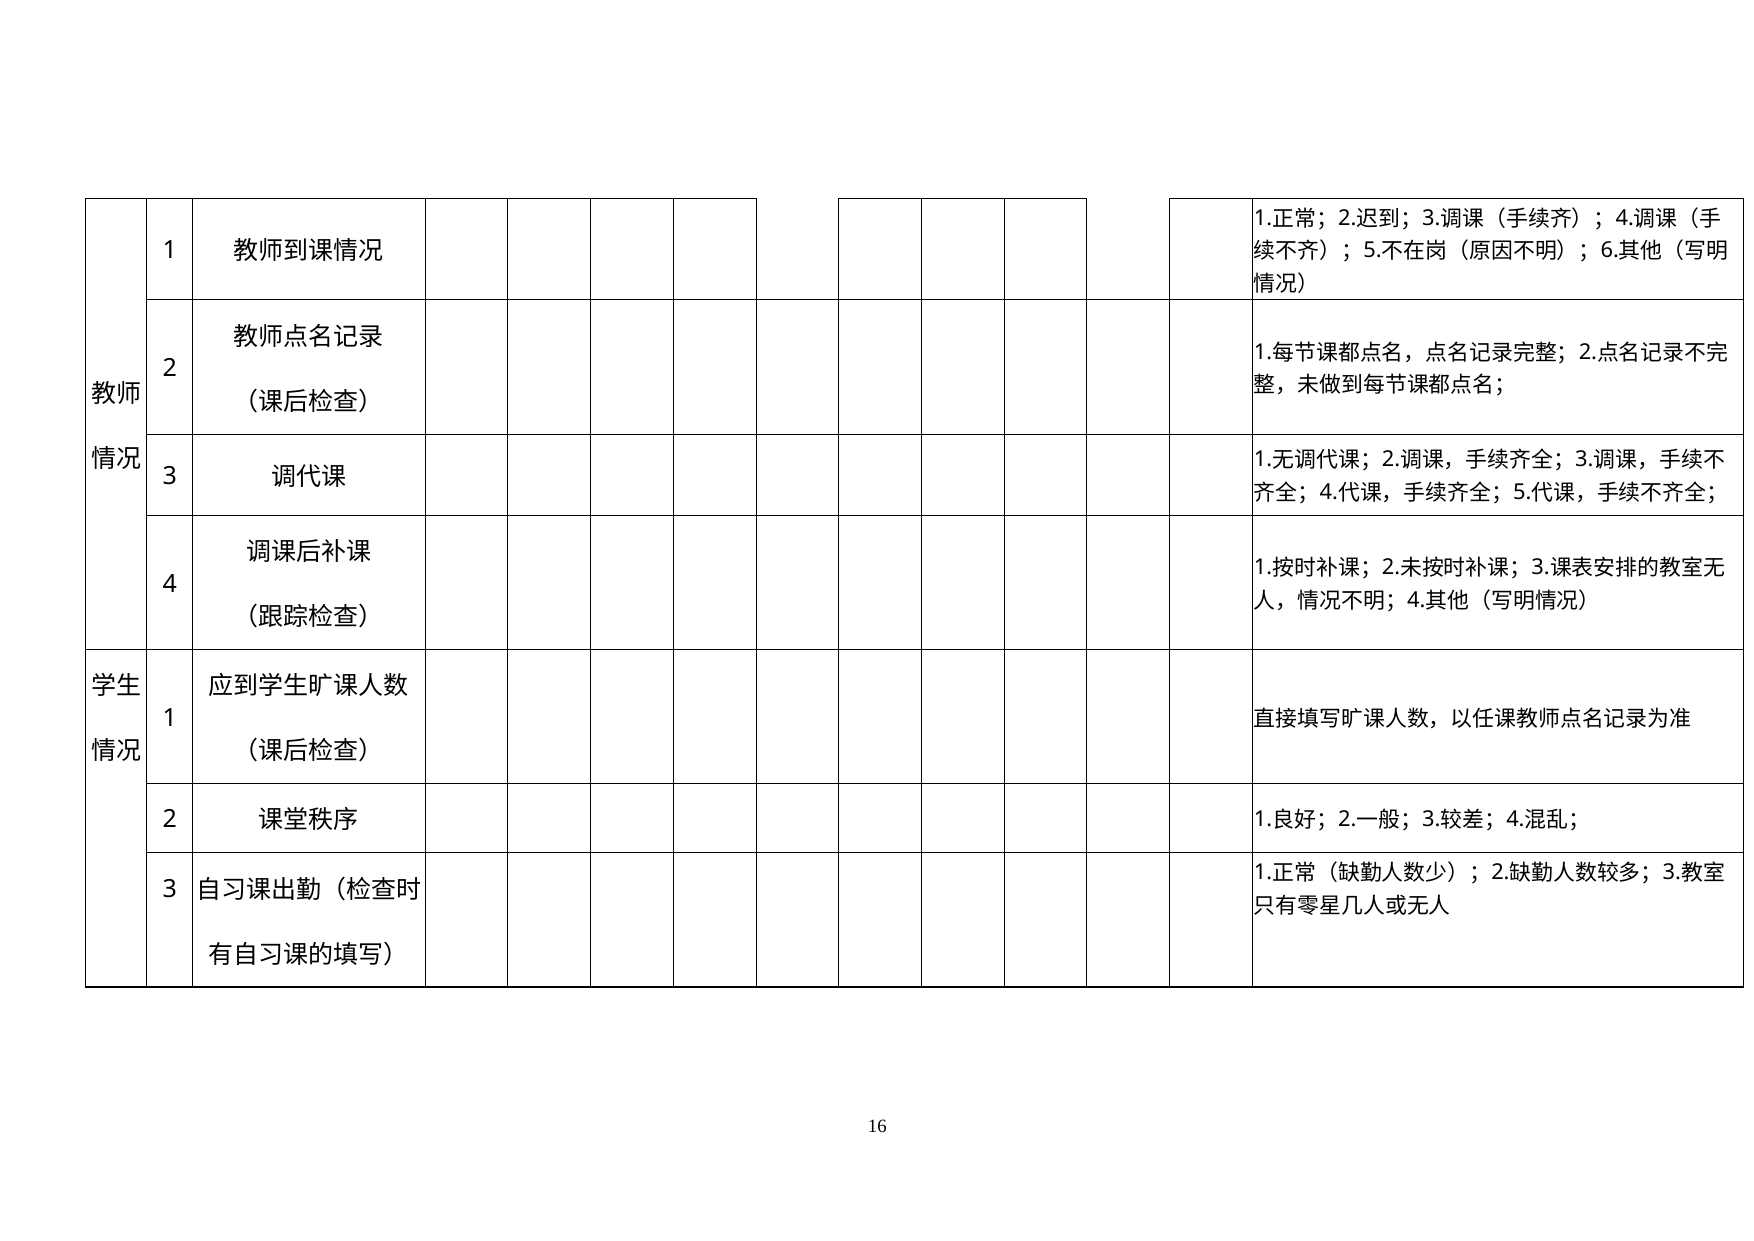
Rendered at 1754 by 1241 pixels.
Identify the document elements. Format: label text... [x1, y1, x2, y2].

table_cell [1087, 198, 1169, 299]
table_cell [1005, 300, 1086, 433]
table_cell [922, 853, 1004, 986]
table_cell [839, 435, 921, 515]
table_cell [591, 199, 673, 299]
table_cell [757, 650, 838, 783]
table_cell [922, 516, 1004, 649]
table_cell [508, 853, 590, 986]
table_cell [426, 199, 507, 299]
table_cell [426, 853, 507, 986]
table_cell [757, 784, 838, 852]
table_cell [1087, 516, 1169, 649]
table_cell [1005, 853, 1086, 986]
table_cell 1.按时补课；2.未按时补课；3.课表安排的教室无人，情况不明；4.其他（写明情况） [1253, 516, 1743, 649]
table_cell 1 [147, 199, 192, 299]
table_cell [674, 853, 756, 986]
table_cell [1005, 516, 1086, 649]
table_cell 应到学生旷课人数（课后检查） [193, 650, 425, 783]
table_cell [1005, 199, 1086, 299]
table_cell [757, 300, 838, 433]
table_cell [757, 435, 838, 515]
table_cell [839, 300, 921, 433]
table_cell [1005, 435, 1086, 515]
table_cell [674, 199, 756, 299]
table_cell [922, 784, 1004, 852]
table_cell [426, 650, 507, 783]
table_cell 教师到课情况 [193, 199, 425, 299]
table_cell 1.良好；2.一般；3.较差；4.混乱； [1253, 784, 1743, 852]
table_cell 1.正常；2.迟到；3.调课（手续齐）；4.调课（手续不齐）；5.不在岗（原因不明）；6.其他（写明情况） [1253, 199, 1743, 299]
table_cell [508, 784, 590, 852]
table_cell [1087, 300, 1169, 433]
table_cell [508, 435, 590, 515]
table_cell [674, 435, 756, 515]
table_cell [426, 300, 507, 433]
table_cell [922, 199, 1004, 299]
table_cell [674, 784, 756, 852]
table_cell 3 [147, 853, 192, 986]
table_cell 2 [147, 300, 192, 433]
table_cell [1005, 784, 1086, 852]
table_cell [674, 516, 756, 649]
table_cell [922, 300, 1004, 433]
table_cell 直接填写旷课人数，以任课教师点名记录为准 [1253, 650, 1743, 783]
table_cell [1087, 853, 1169, 986]
table_cell 1.无调代课；2.调课，手续齐全；3.调课，手续不齐全；4.代课，手续齐全；5.代课，手续不齐全； [1253, 435, 1743, 515]
table_cell [591, 435, 673, 515]
table_cell [591, 650, 673, 783]
table_cell [1170, 853, 1252, 986]
table_cell [508, 516, 590, 649]
table_cell [674, 300, 756, 433]
table_cell 3 [147, 435, 192, 515]
table_cell 4 [147, 516, 192, 649]
table_cell [674, 650, 756, 783]
table_cell [1170, 784, 1252, 852]
table_cell [508, 300, 590, 433]
table_cell 教师情况 [86, 199, 146, 649]
table_cell 2 [147, 784, 192, 852]
table_cell [922, 435, 1004, 515]
table_cell [1005, 650, 1086, 783]
table_cell [508, 199, 590, 299]
table_cell [591, 853, 673, 986]
table_cell [591, 300, 673, 433]
table_cell [839, 516, 921, 649]
table_cell 教师点名记录 （课后检查） [193, 300, 425, 433]
table_cell [839, 853, 921, 986]
table_cell [1170, 199, 1252, 299]
table_cell [1170, 435, 1252, 515]
table_cell [426, 784, 507, 852]
table_cell [508, 650, 590, 783]
table_cell [839, 650, 921, 783]
table_cell 1 [147, 650, 192, 783]
table_cell [591, 516, 673, 649]
table_cell [1087, 650, 1169, 783]
table_cell 调课后补课 （跟踪检查） [193, 516, 425, 649]
table_cell 自习课出勤（检查时有自习课的填写） [193, 853, 425, 986]
table_cell [1170, 300, 1252, 433]
table_cell [839, 784, 921, 852]
table_cell 1.正常（缺勤人数少）；2.缺勤人数较多；3.教室只有零星几人或无人 [1253, 853, 1743, 986]
table_cell [839, 199, 921, 299]
table_cell 学生情况 [86, 650, 146, 986]
table_cell 1.每节课都点名，点名记录完整；2.点名记录不完整，未做到每节课都点名； [1253, 300, 1743, 433]
table_cell 调代课 [193, 435, 425, 515]
table_cell [1087, 784, 1169, 852]
table_cell 课堂秩序 [193, 784, 425, 852]
table_cell [757, 853, 838, 986]
table_cell [591, 784, 673, 852]
table_cell [426, 435, 507, 515]
table_cell [1087, 435, 1169, 515]
table_cell [1170, 650, 1252, 783]
table_cell [757, 198, 838, 299]
table_cell [922, 650, 1004, 783]
table_cell [426, 516, 507, 649]
table_cell [757, 516, 838, 649]
table_cell [1170, 516, 1252, 649]
